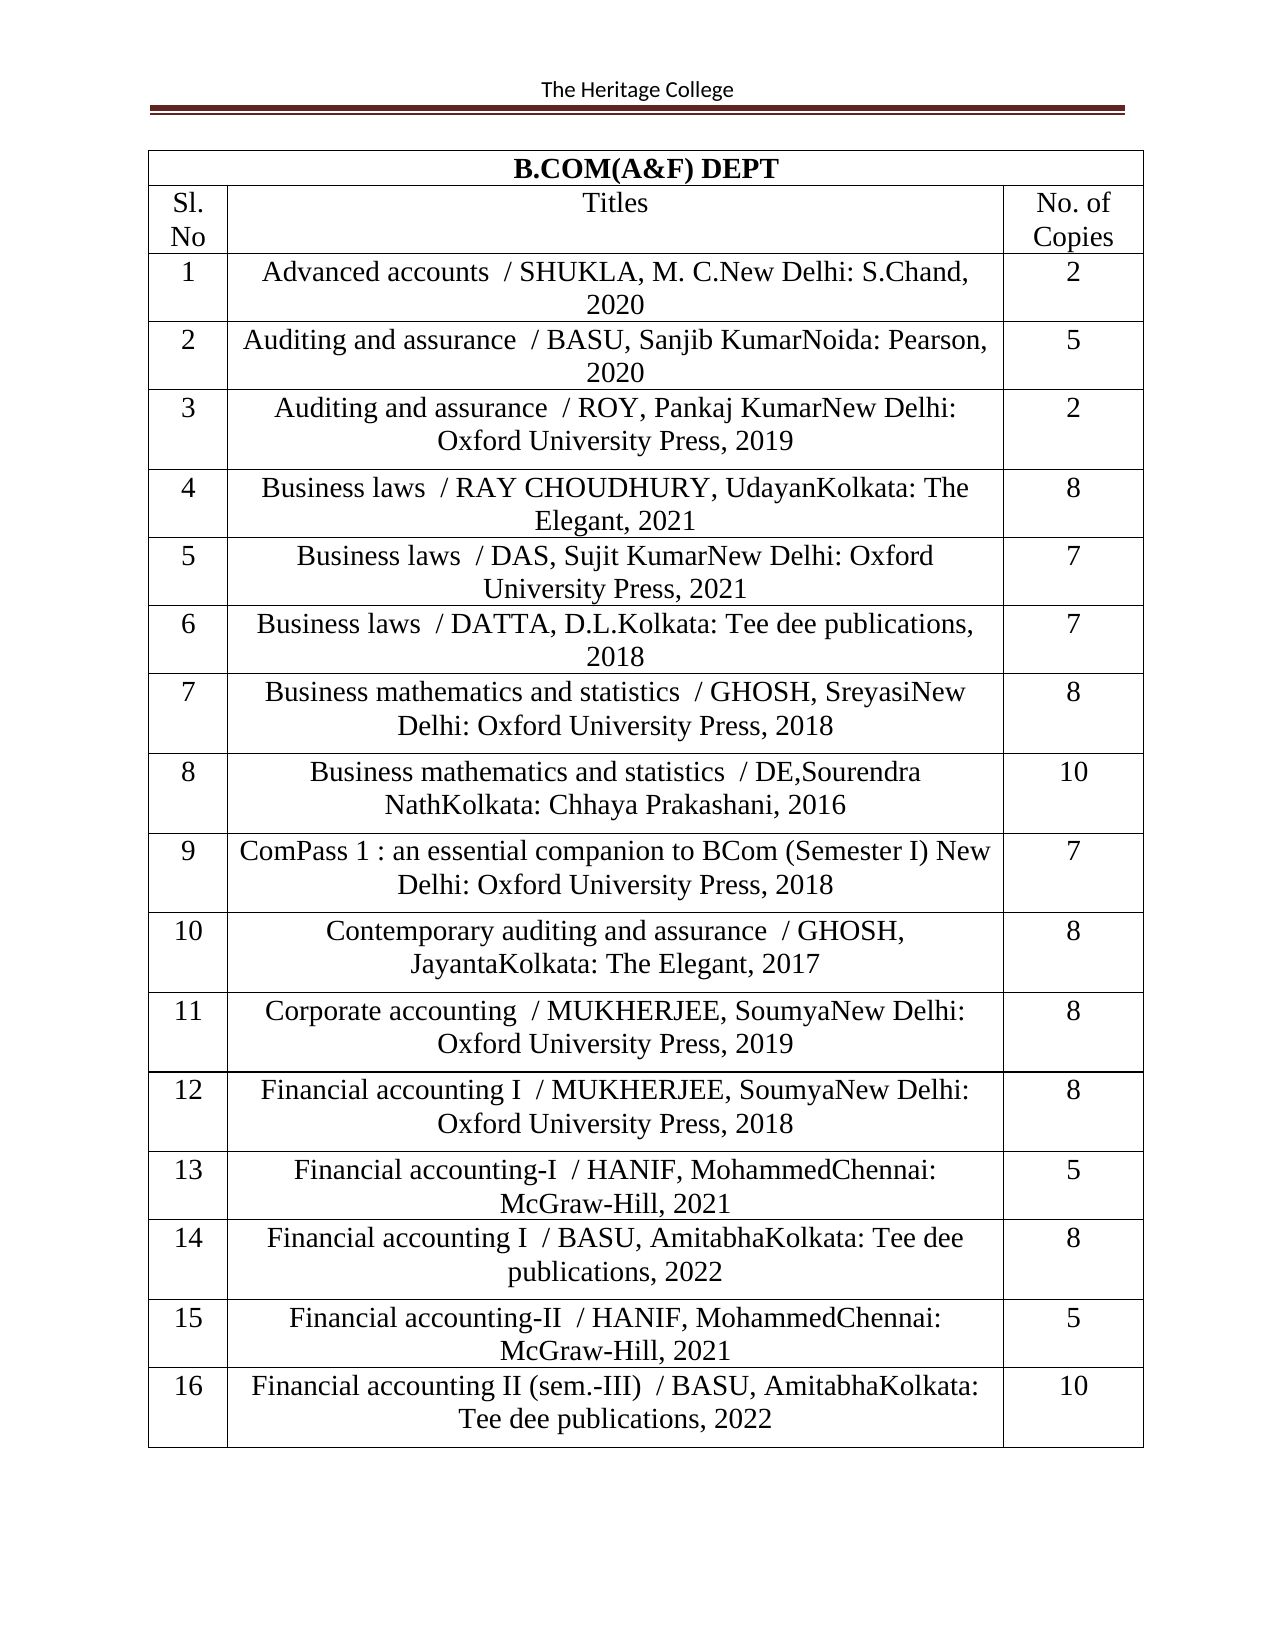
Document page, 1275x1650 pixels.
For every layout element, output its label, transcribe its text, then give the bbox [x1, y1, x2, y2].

table_cell 5 [149, 538, 227, 605]
table_cell 5 [1004, 322, 1143, 389]
table_cell Financial accounting II (sem.-III) / BASU, AmitabhaKolkata: Tee dee publications, 2022 [228, 1368, 1003, 1447]
table_cell No. of Copies [1004, 186, 1143, 253]
table_cell 10 [1004, 754, 1143, 832]
table_cell Financial accounting I / BASU, AmitabhaKolkata: Tee dee publications, 2022 [228, 1220, 1003, 1299]
table_cell Titles [228, 186, 1003, 253]
table_cell Contemporary auditing and assurance / GHOSH, JayantaKolkata: The Elegant, 2017 [228, 913, 1003, 992]
table_cell ComPass 1 : an essential companion to BCom (Semester I) New Delhi: Oxford University Press, 2018 [228, 834, 1003, 912]
table_cell 10 [149, 913, 227, 992]
table_cell Advanced accounts / SHUKLA, M. C.New Delhi: S.Chand, 2020 [228, 254, 1003, 321]
table_cell 2 [1004, 390, 1143, 469]
table_cell 14 [149, 1220, 227, 1299]
table_cell 7 [1004, 606, 1143, 673]
table_cell 9 [149, 834, 227, 912]
table_cell 7 [1004, 538, 1143, 605]
table_cell 13 [149, 1152, 227, 1219]
table_cell 8 [1004, 993, 1143, 1071]
table_cell 5 [1004, 1152, 1143, 1219]
table_cell 11 [149, 993, 227, 1071]
table_cell 2 [1004, 254, 1143, 321]
table_cell Corporate accounting / MUKHERJEE, SoumyaNew Delhi: Oxford University Press, 2019 [228, 993, 1003, 1071]
table_cell 6 [149, 606, 227, 673]
table_cell Financial accounting-II / HANIF, MohammedChennai: McGraw-Hill, 2021 [228, 1300, 1003, 1367]
table_cell Business laws / DATTA, D.L.Kolkata: Tee dee publications, 2018 [228, 606, 1003, 673]
table_cell Financial accounting I / MUKHERJEE, SoumyaNew Delhi: Oxford University Press, 2018 [228, 1073, 1003, 1151]
table_cell 16 [149, 1368, 227, 1447]
table_cell 7 [149, 674, 227, 753]
table_cell 8 [1004, 674, 1143, 753]
table_cell 12 [149, 1073, 227, 1151]
table_cell 3 [149, 390, 227, 469]
table_cell 8 [149, 754, 227, 832]
table_header B.COM(A&F) DEPT [149, 151, 1143, 184]
table_cell Auditing and assurance / BASU, Sanjib KumarNoida: Pearson, 2020 [228, 322, 1003, 389]
table_cell 8 [1004, 1073, 1143, 1151]
table_cell Business mathematics and statistics / GHOSH, SreyasiNew Delhi: Oxford University Press, 2018 [228, 674, 1003, 753]
table_cell Business laws / RAY CHOUDHURY, UdayanKolkata: The Elegant, 2021 [228, 470, 1003, 537]
table_cell 8 [1004, 913, 1143, 992]
table_cell 8 [1004, 470, 1143, 537]
table_cell 10 [1004, 1368, 1143, 1447]
table_cell Business mathematics and statistics / DE,Sourendra NathKolkata: Chhaya Prakashani, 2016 [228, 754, 1003, 832]
table_cell 15 [149, 1300, 227, 1367]
table_cell Auditing and assurance / ROY, Pankaj KumarNew Delhi: Oxford University Press, 2019 [228, 390, 1003, 469]
table_cell 4 [149, 470, 227, 537]
table_cell Sl. No [149, 186, 227, 253]
table_cell 8 [1004, 1220, 1143, 1299]
table_cell 2 [149, 322, 227, 389]
table_cell 5 [1004, 1300, 1143, 1367]
table_cell 1 [149, 254, 227, 321]
table_cell Financial accounting-I / HANIF, MohammedChennai: McGraw-Hill, 2021 [228, 1152, 1003, 1219]
table_cell 7 [1004, 834, 1143, 912]
table_cell Business laws / DAS, Sujit KumarNew Delhi: Oxford University Press, 2021 [228, 538, 1003, 605]
